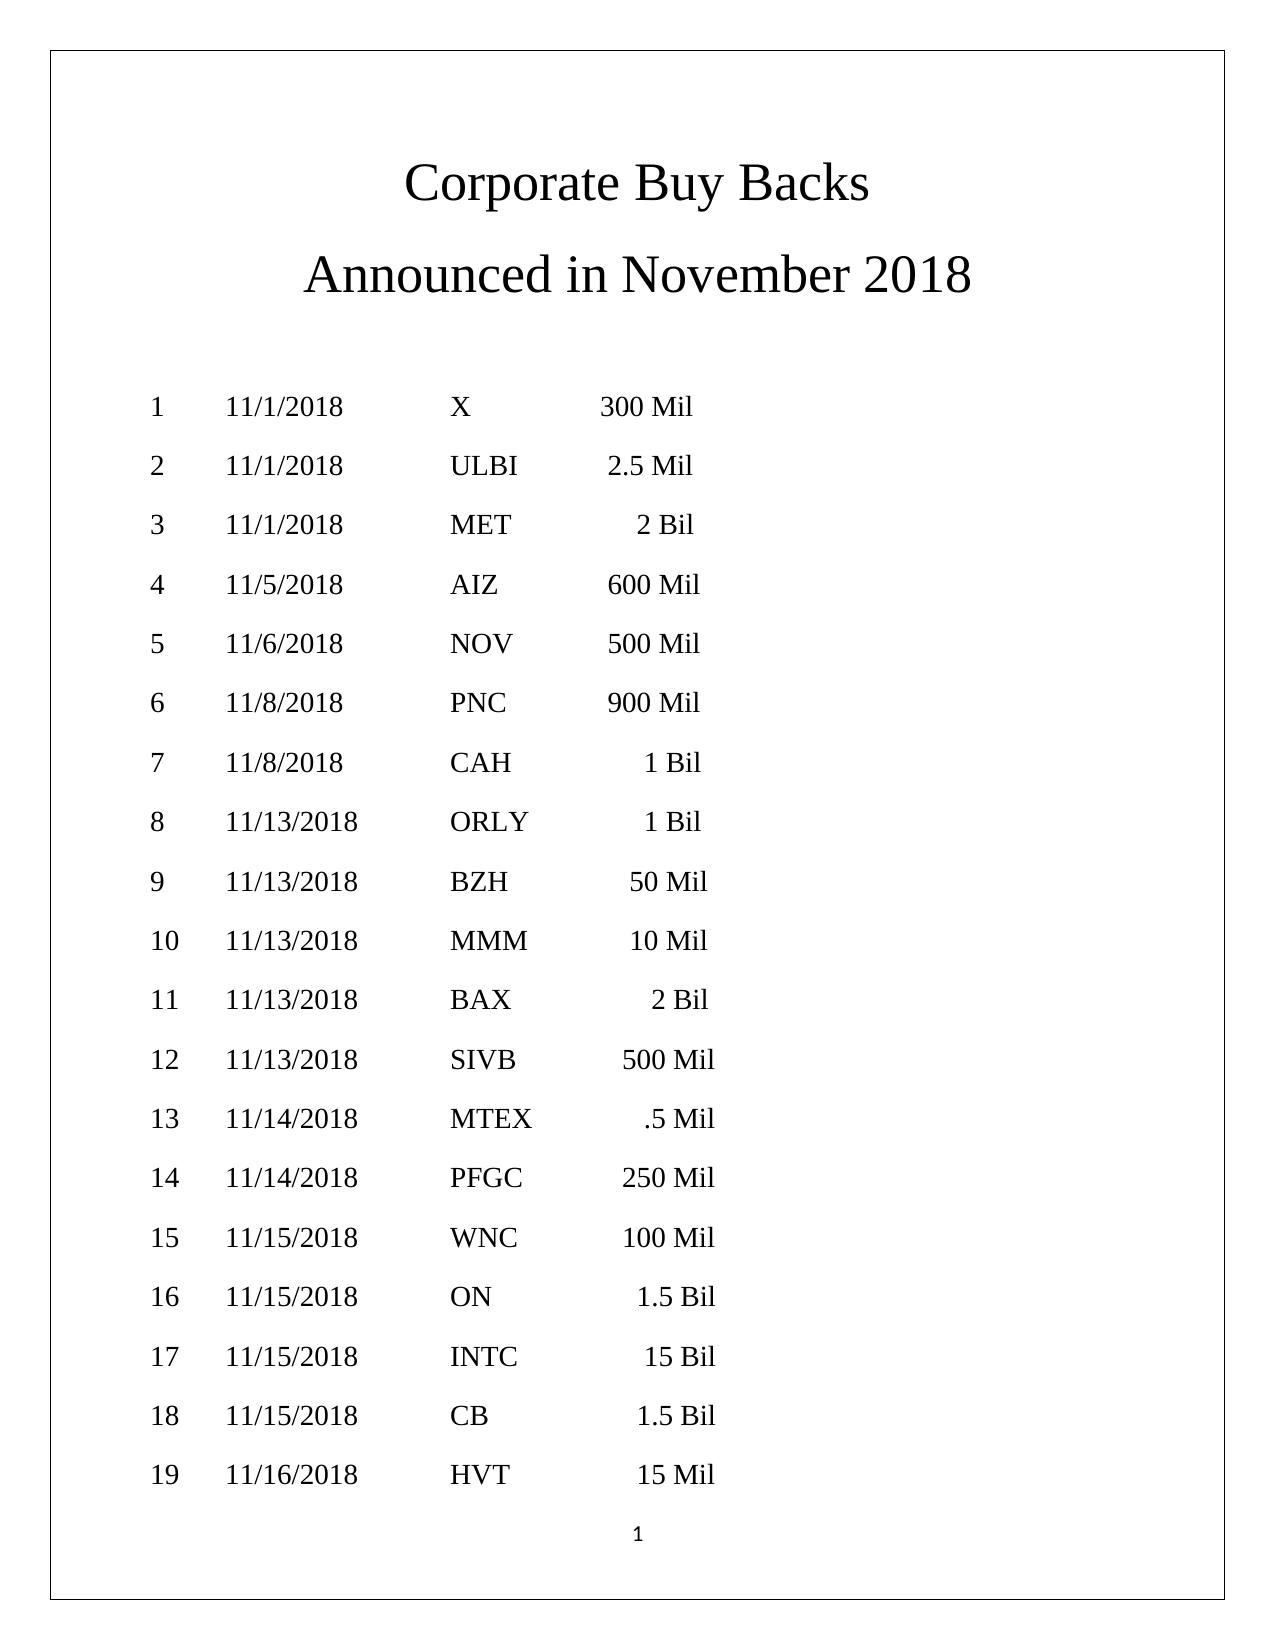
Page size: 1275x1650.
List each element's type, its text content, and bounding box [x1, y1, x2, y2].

text Corporate Buy Backs [150, 150, 1125, 212]
text 19 11/16/2018 HVT 15 Mil [150, 1457, 1125, 1491]
text 18 11/15/2018 CB 1.5 Bil [150, 1398, 1125, 1432]
text 2 11/1/2018 ULBI 2.5 Mil [150, 448, 1125, 482]
text 16 11/15/2018 ON 1.5 Bil [150, 1279, 1125, 1313]
text 11 11/13/2018 BAX 2 Bil [150, 982, 1125, 1016]
text 6 11/8/2018 PNC 900 Mil [150, 686, 1125, 719]
text 13 11/14/2018 MTEX .5 Mil [150, 1101, 1125, 1135]
text 17 11/15/2018 INTC 15 Bil [150, 1339, 1125, 1372]
text 5 11/6/2018 NOV 500 Mil [150, 626, 1125, 660]
text Announced in November 2018 [150, 242, 1125, 305]
text 3 11/1/2018 MET 2 Bil [150, 507, 1125, 541]
text 15 11/15/2018 WNC 100 Mil [150, 1220, 1125, 1253]
text 1 11/1/2018 X 300 Mil [150, 389, 1125, 422]
text 10 11/13/2018 MMM 10 Mil [150, 923, 1125, 957]
text 12 11/13/2018 SIVB 500 Mil [150, 1042, 1125, 1075]
text 9 11/13/2018 BZH 50 Mil [150, 864, 1125, 897]
text 4 11/5/2018 AIZ 600 Mil [150, 567, 1125, 600]
text 14 11/14/2018 PFGC 250 Mil [150, 1161, 1125, 1194]
text 7 11/8/2018 CAH 1 Bil [150, 745, 1125, 778]
text 8 11/13/2018 ORLY 1 Bil [150, 804, 1125, 838]
